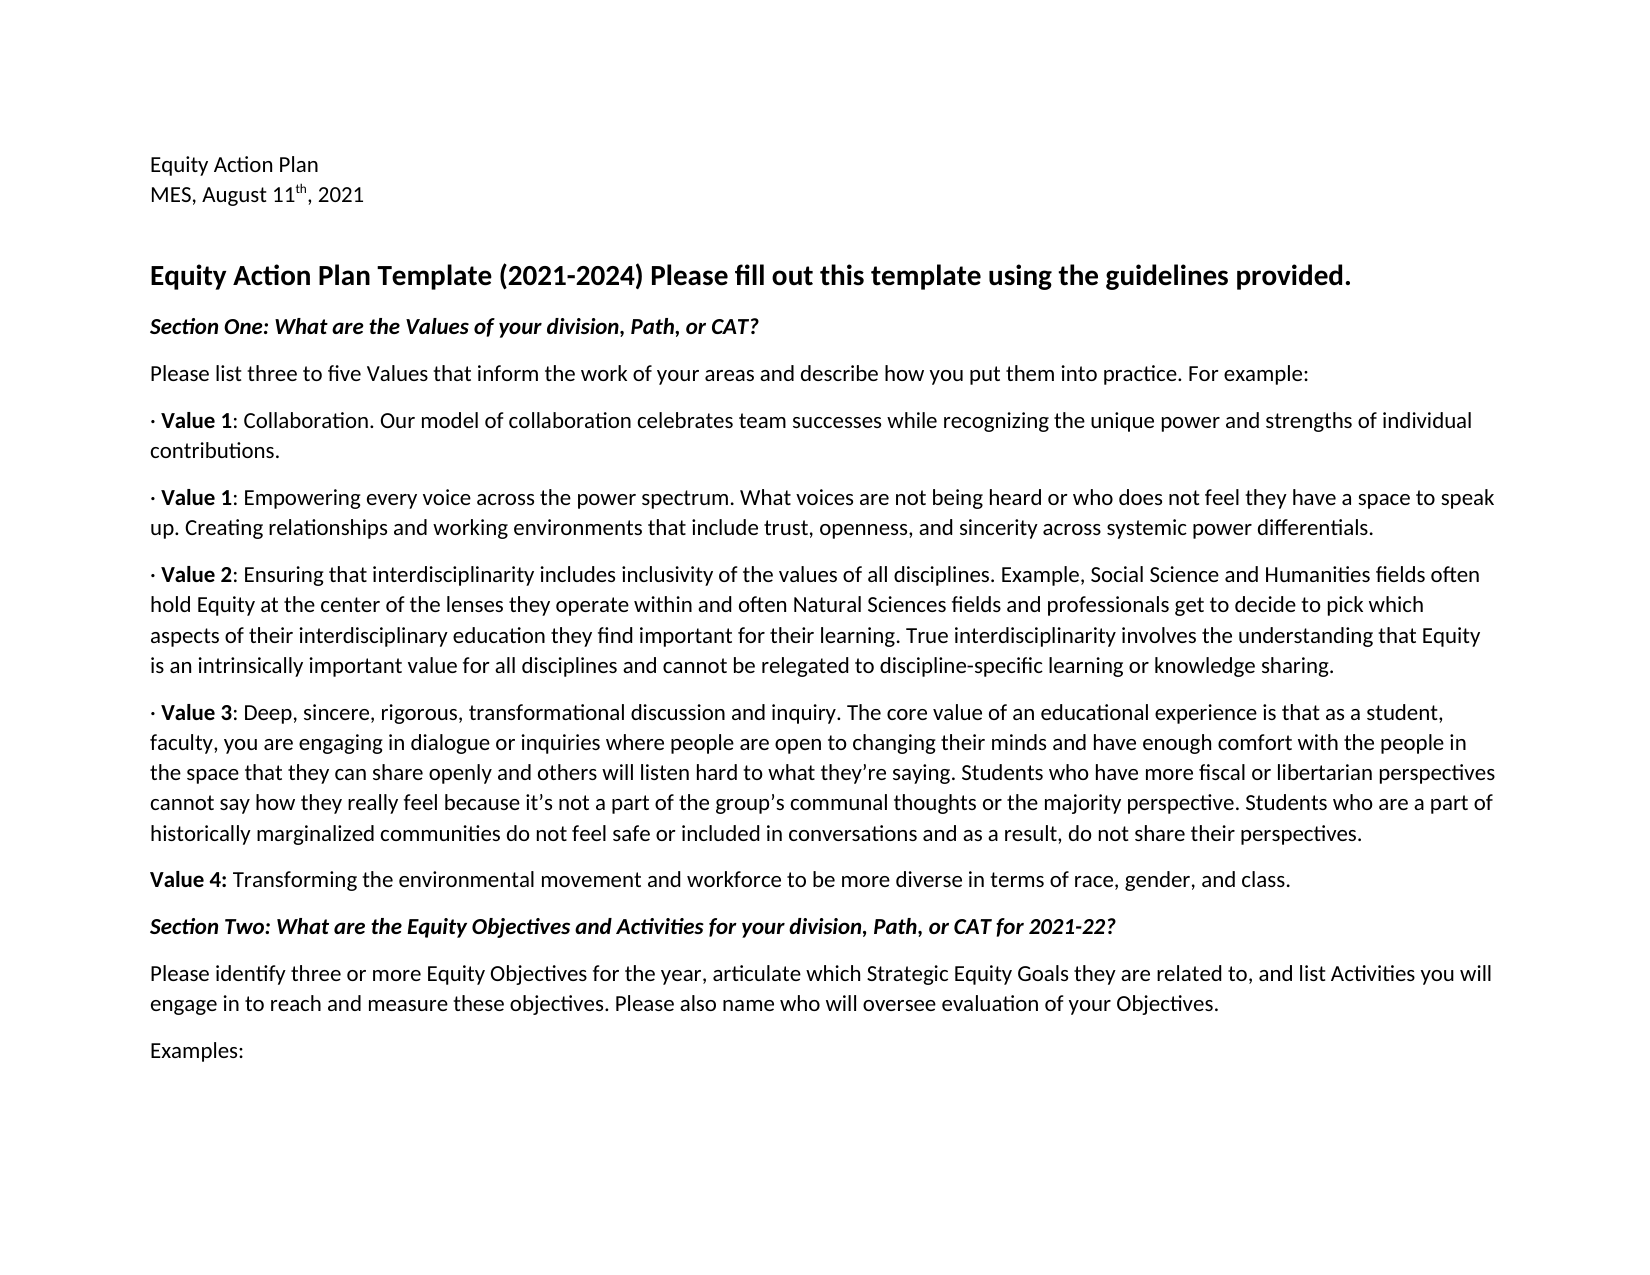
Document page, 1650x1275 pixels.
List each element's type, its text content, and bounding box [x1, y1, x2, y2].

text · Value 1: Collaboration. Our model of collaboration celebrates team successes while recognizing the unique power and strengths of individual contributions. [150, 406, 1500, 464]
text Equity Action Plan Template (2021-2024) Please fill out this template using the guidelines provided. [150, 257, 1500, 293]
text Section One: What are the Values of your division, Path, or CAT? [150, 312, 1500, 340]
text Equity Action Plan [150, 150, 1500, 178]
text MES, August 11th, 2021 [150, 180, 1500, 208]
text · Value 2: Ensuring that interdisciplinarity includes inclusivity of the values of all disciplines. Example, Social Science and Humanities fields often hold Equity at the center of the lenses they operate within and often Natural Sciences fields and professionals get to decide to pick which aspects of their interdisciplinary education they find important for their learning. True interdisciplinarity involves the understanding that Equity is an intrinsically important value for all disciplines and cannot be relegated to discipline-specific learning or knowledge sharing. [150, 560, 1500, 679]
text Please list three to five Values that inform the work of your areas and describe how you put them into practice. For example: [150, 359, 1500, 387]
text Value 4: Transforming the environmental movement and workforce to be more diverse in terms of race, gender, and class. [150, 866, 1500, 893]
text Section Two: What are the Equity Objectives and Activities for your division, Path, or CAT for 2021-22? [150, 912, 1500, 940]
text Examples: [150, 1036, 1500, 1064]
text · Value 3: Deep, sincere, rigorous, transformational discussion and inquiry. The core value of an educational experience is that as a student, faculty, you are engaging in dialogue or inquiries where people are open to changing their minds and have enough comfort with the people in the space that they can share openly and others will listen hard to what they’re saying. Students who have more fiscal or libertarian perspectives cannot say how they really feel because it’s not a part of the group’s communal thoughts or the majority perspective. Students who are a part of historically marginalized communities do not feel safe or included in conversations and as a result, do not share their perspectives. [150, 698, 1500, 847]
text Please identify three or more Equity Objectives for the year, articulate which Strategic Equity Goals they are related to, and list Activities you will engage in to reach and measure these objectives. Please also name who will oversee evaluation of your Objectives. [150, 959, 1500, 1017]
text · Value 1: Empowering every voice across the power spectrum. What voices are not being heard or who does not feel they have a space to speak up. Creating relationships and working environments that include trust, openness, and sincerity across systemic power differentials. [150, 483, 1500, 541]
